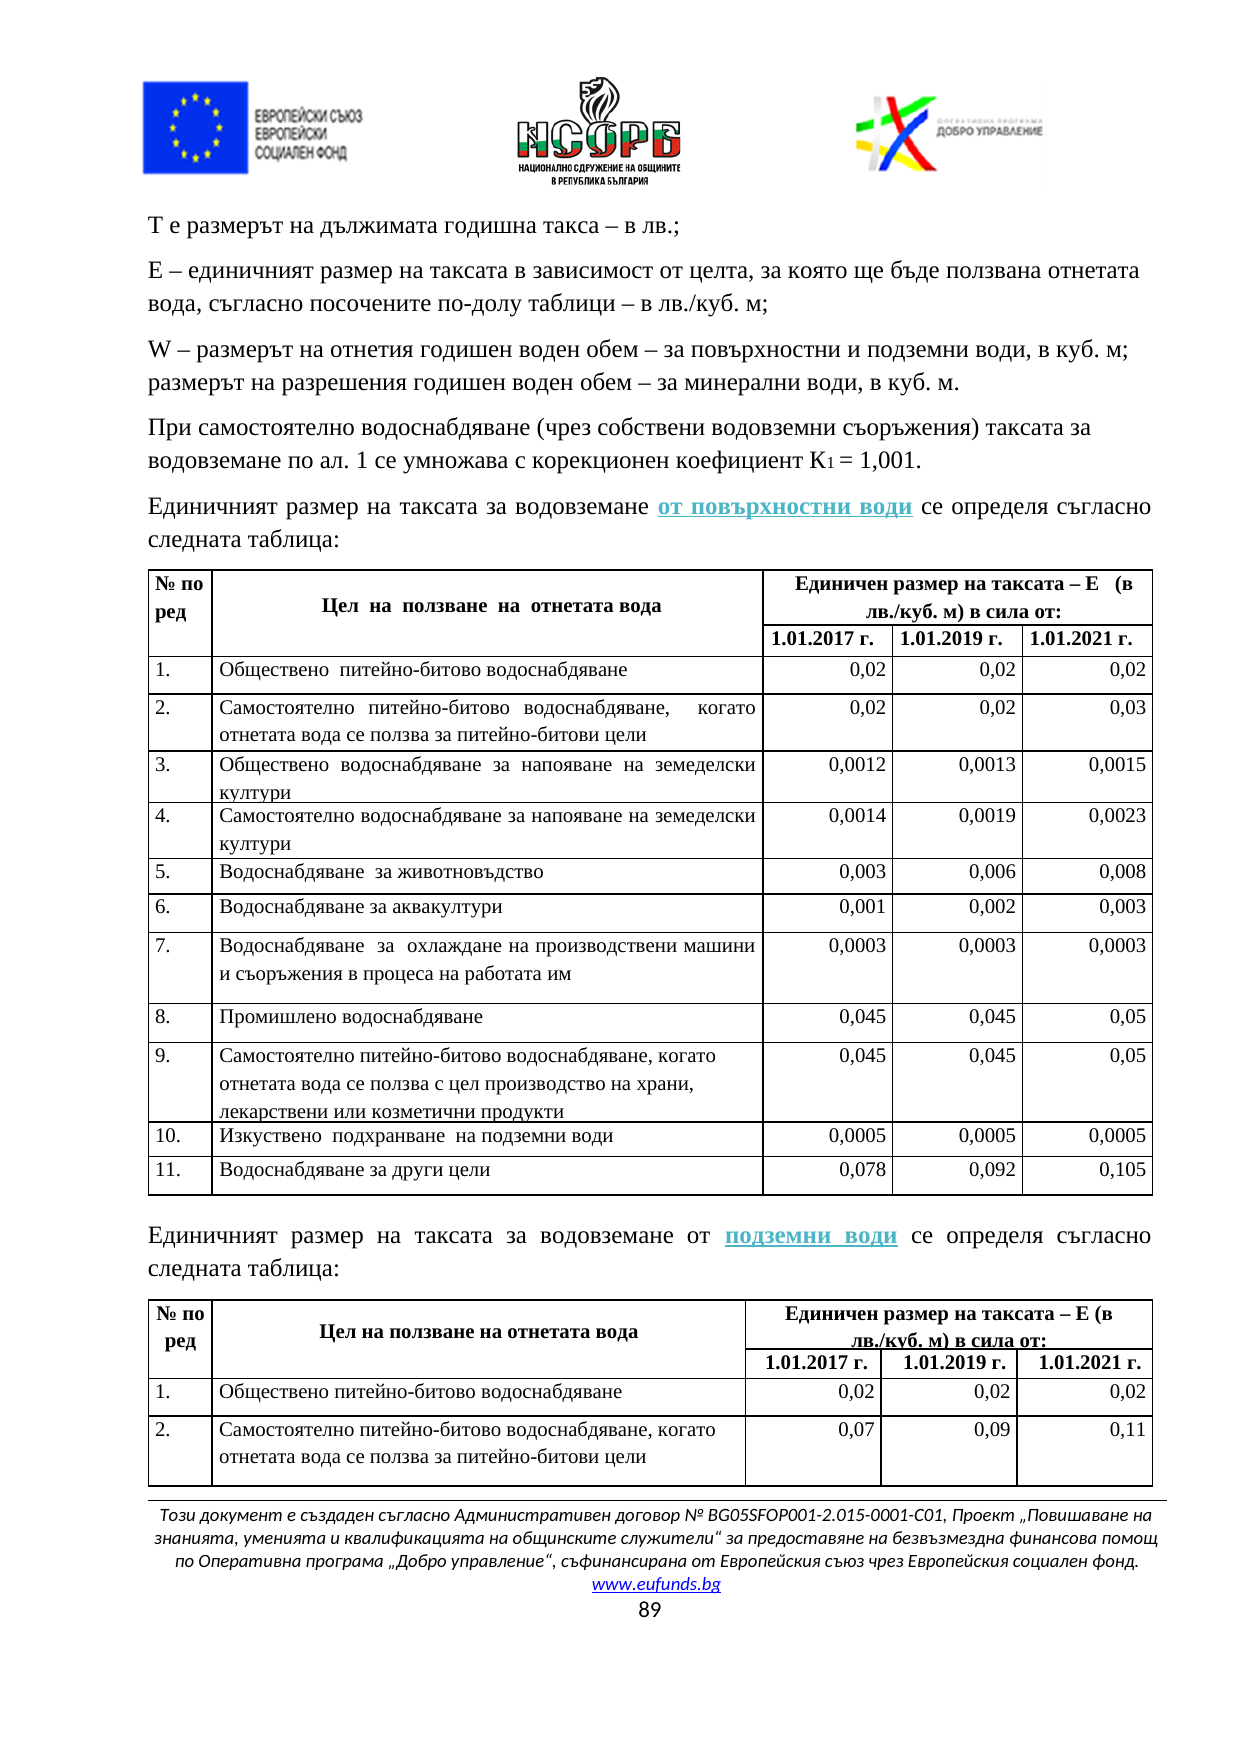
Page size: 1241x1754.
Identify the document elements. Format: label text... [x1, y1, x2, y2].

table_cell 0,006 [893, 859, 1022, 893]
table_cell 1.01.2021 г. [1023, 626, 1152, 656]
table_cell Самостоятелно питейно-битово водоснабдяване, когато отнетата вода се ползва за питейно-битови цели [213, 695, 762, 750]
table_cell Обществено питейно-битово водоснабдяване [213, 1379, 745, 1415]
table_cell 1.01.2019 г. [882, 1350, 1016, 1378]
table_cell 0,05 [1023, 1004, 1152, 1042]
table_cell 0,02 [893, 657, 1022, 693]
table_cell 0,02 [882, 1379, 1016, 1415]
table_cell 2. [149, 1417, 211, 1485]
table_cell Самостоятелно водоснабдяване за напояване на земеделски култури [213, 803, 762, 858]
table_cell Промишлено водоснабдяване [213, 1004, 762, 1042]
table_cell 0,11 [1018, 1417, 1152, 1485]
table_cell 6. [149, 895, 211, 932]
picture [517, 77, 681, 185]
text Т е размерът на дължимата годишна такса – в лв.; [148, 210, 1152, 238]
table_cell 0,02 [1023, 657, 1152, 693]
table_cell 0,003 [764, 859, 892, 893]
text Е – единичният размер на таксата в зависимост от целта, за която ще бъде ползвана отнетата вода, съгласно посочените по-долу таблици – в лв./куб. м; [148, 255, 1152, 317]
text При самостоятелно водоснабдяване (чрез собствени водовземни съоръжения) таксата за водовземане по ал. 1 се умножава с корекционен коефициент К1 = 1,001. [148, 412, 1152, 474]
table_cell 0,02 [893, 695, 1022, 750]
table_cell 0,0019 [893, 803, 1022, 858]
text W – размерът на отнетия годишен воден обем – за повърхностни и подземни води, в куб. м; размерът на разрешения годишен воден обем – за минерални води, в куб. м. [148, 334, 1152, 396]
table_cell 0,0003 [893, 933, 1022, 1003]
table_cell 11. [149, 1157, 211, 1194]
table_cell 5. [149, 859, 211, 893]
table_cell Самостоятелно питейно-битово водоснабдяване, когато отнетата вода се ползва с цел производство на храни, лекарствени или козметични продукти [213, 1043, 762, 1121]
table_cell Изкуствено подхранване на подземни води [213, 1123, 762, 1156]
table_cell 0,02 [764, 695, 892, 750]
table_cell 0,008 [1023, 859, 1152, 893]
table_cell 1.01.2017 г. [746, 1350, 880, 1378]
table_cell 0,105 [1023, 1157, 1152, 1194]
table_cell Обществено водоснабдяване за напояване на земеделски култури [213, 752, 762, 802]
table_cell 0,0015 [1023, 752, 1152, 802]
table_cell 0,0014 [764, 803, 892, 858]
table_cell 0,02 [1018, 1379, 1152, 1415]
table_cell 0,003 [1023, 895, 1152, 932]
table_cell 0,0005 [893, 1123, 1022, 1156]
table_cell 0,09 [882, 1417, 1016, 1485]
table_cell 0,07 [746, 1417, 880, 1485]
table_header № по ред [149, 571, 211, 656]
table_cell Водоснабдяване за животновъдство [213, 859, 762, 893]
table_cell 8. [149, 1004, 211, 1042]
table_header Цел на ползване на отнетата вода [213, 1301, 745, 1378]
table_cell 0,05 [1023, 1043, 1152, 1121]
table_cell 0,0003 [764, 933, 892, 1003]
table_cell 0,0012 [764, 752, 892, 802]
table_cell Обществено питейно-битово водоснабдяване [213, 657, 762, 693]
table_cell 1.01.2021 г. [1018, 1350, 1152, 1378]
table_cell 3. [149, 752, 211, 802]
picture [132, 70, 383, 185]
table_cell 9. [149, 1043, 211, 1121]
table_cell 4. [149, 803, 211, 858]
table_cell Самостоятелно питейно-битово водоснабдяване, когато отнетата вода се ползва за питейно-битови цели [213, 1417, 745, 1485]
table_cell 0,078 [764, 1157, 892, 1194]
table_cell Водоснабдяване за охлаждане на производствени машини и съоръжения в процеса на работата им [213, 933, 762, 1003]
table_cell 7. [149, 933, 211, 1003]
text Единичният размер на таксата за водовземане от подземни води се определя съгласно следната таблица: [148, 1220, 1152, 1282]
picture [840, 84, 1048, 185]
table_cell 1.01.2019 г. [893, 626, 1022, 656]
text Единичният размер на таксата за водовземане от повърхностни води се определя съгласно следната таблица: [148, 491, 1152, 553]
table_cell 1.01.2017 г. [764, 626, 892, 656]
table_cell 2. [149, 695, 211, 750]
table_cell 10. [149, 1123, 211, 1156]
table_cell 0,045 [893, 1004, 1022, 1042]
table_cell 0,0005 [764, 1123, 892, 1156]
table_cell 0,02 [746, 1379, 880, 1415]
table_cell Водоснабдяване за други цели [213, 1157, 762, 1194]
table_cell 1. [149, 657, 211, 693]
table_header № по ред [149, 1301, 211, 1378]
table_cell 0,0003 [1023, 933, 1152, 1003]
table_cell Водоснабдяване за аквакултури [213, 895, 762, 932]
table_cell 0,045 [764, 1043, 892, 1121]
table_header Цел на ползване на отнетата вода [213, 571, 762, 656]
table_cell 0,002 [893, 895, 1022, 932]
table_cell 0,045 [893, 1043, 1022, 1121]
table_cell 0,0013 [893, 752, 1022, 802]
table_header Единичен размер на таксата – Е (в лв./куб. м) в сила от: [746, 1301, 1152, 1348]
table_header Единичен размер на таксата – Е (в лв./куб. м) в сила от: [764, 571, 1152, 624]
table_cell 0,001 [764, 895, 892, 932]
table_cell 0,03 [1023, 695, 1152, 750]
table_cell 0,092 [893, 1157, 1022, 1194]
table_cell 0,0023 [1023, 803, 1152, 858]
table_cell 0,02 [764, 657, 892, 693]
table_cell 0,0005 [1023, 1123, 1152, 1156]
table_cell 1. [149, 1379, 211, 1415]
table_cell 0,045 [764, 1004, 892, 1042]
